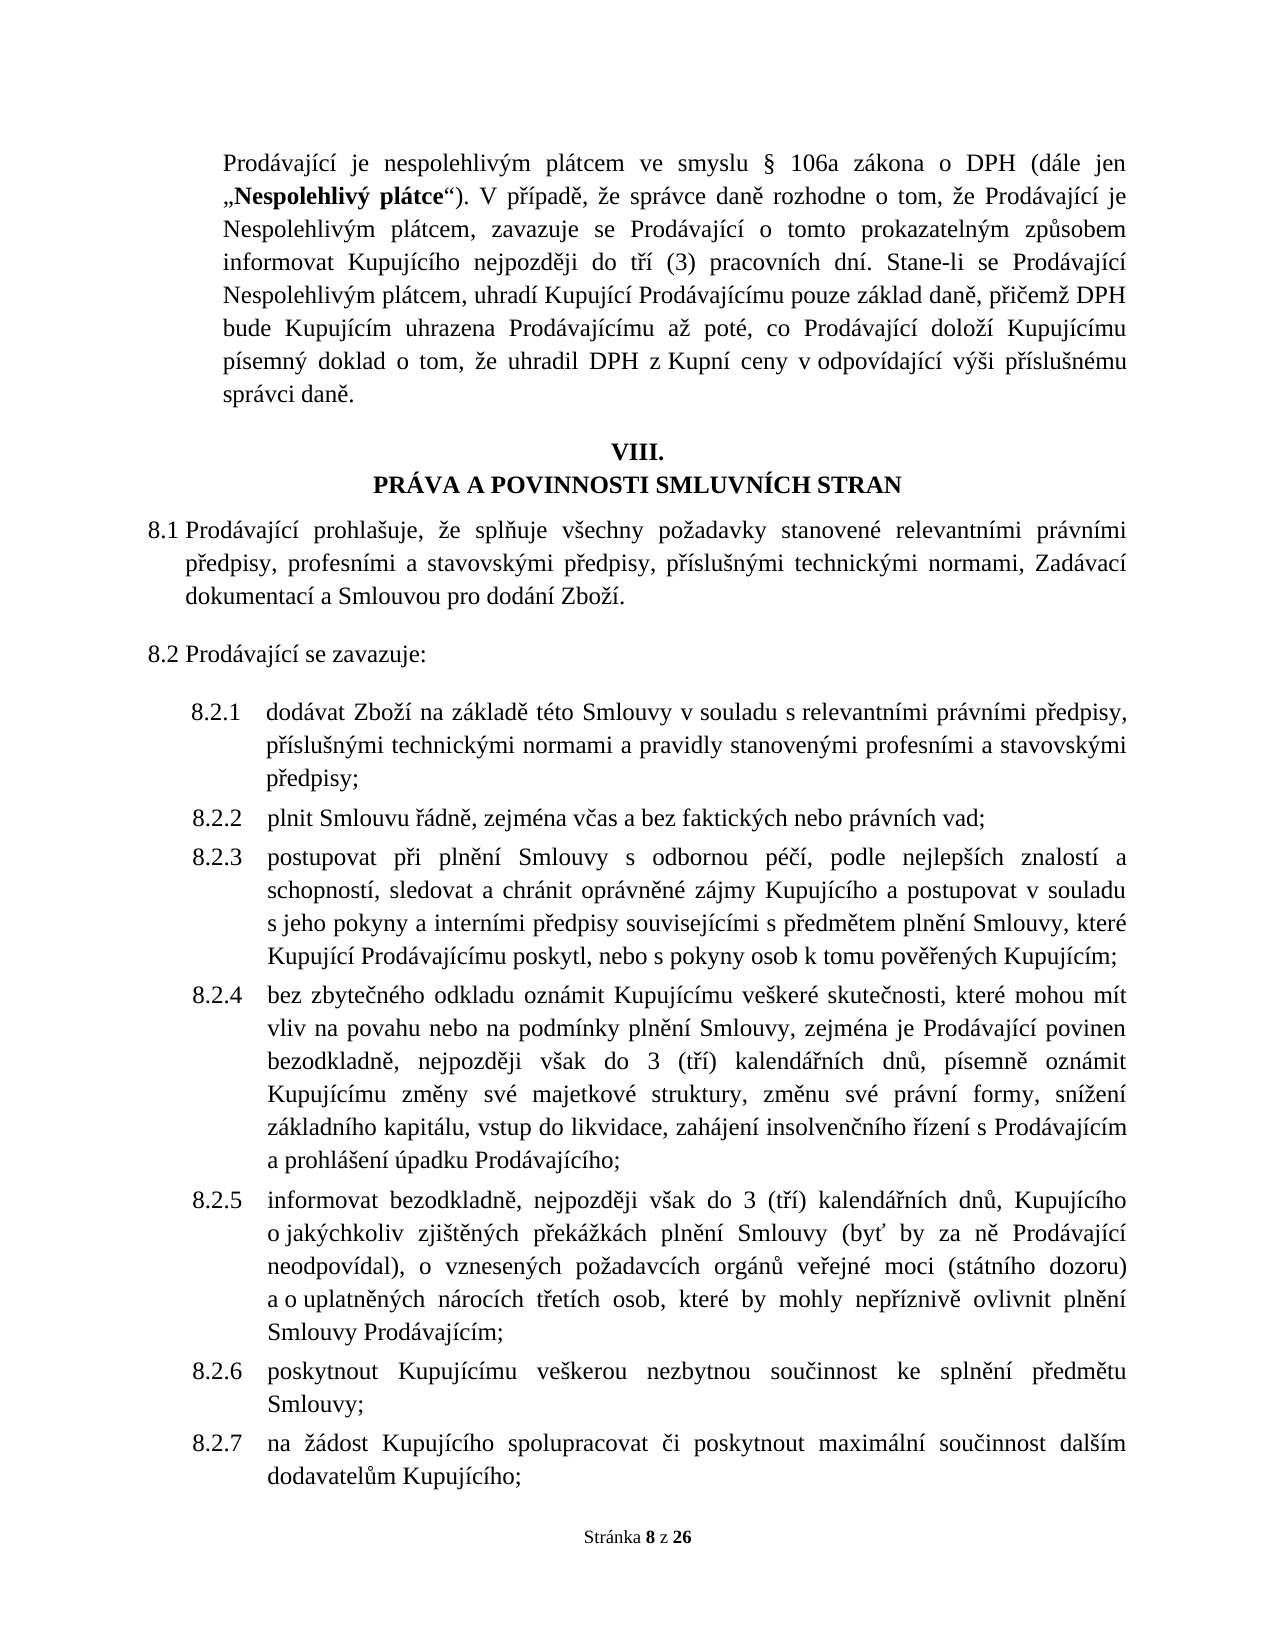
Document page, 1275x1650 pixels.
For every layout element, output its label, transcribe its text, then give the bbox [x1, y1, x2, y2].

text VIII. [148, 437, 1127, 466]
list bez zbytečného odkladu oznámit Kupujícímu veškeré skutečnosti, které mohou mít vliv na povahu nebo na podmínky plnění Smlouvy, zejména je Prodávající povinen bezodkladně, nejpozději však do 3 (tří) kalendářních dnů, písemně oznámit Kupujícímu změny své majetkové struktury, změnu své právní formy, snížení základního kapitálu, vstup do likvidace, zahájení insolvenčního řízení s Prodávajícím a prohlášení úpadku Prodávajícího; [192, 980, 1127, 1174]
list plnit Smlouvu řádně, zejména včas a bez faktických nebo právních vad; [192, 803, 1127, 832]
list dodávat Zboží na základě této Smlouvy v souladu s relevantními právními předpisy, příslušnými technickými normami a pravidly stanovenými profesními a stavovskými předpisy; [191, 697, 1127, 792]
list Prodávající prohlašuje, že splňuje všechny požadavky stanovené relevantními právními předpisy, profesními a stavovskými předpisy, příslušnými technickými normami, Zadávací dokumentací a Smlouvou pro dodání Zboží. [148, 515, 1127, 610]
list na žádost Kupujícího spolupracovat či poskytnout maximální součinnost dalším dodavatelům Kupujícího; [192, 1428, 1127, 1490]
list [148, 148, 1127, 408]
text PRÁVA A POVINNOSTI SMLUVNÍCH STRAN [148, 470, 1127, 499]
list postupovat při plnění Smlouvy s odbornou péčí, podle nejlepších znalostí a schopností, sledovat a chránit oprávněné zájmy Kupujícího a postupovat v souladu s jeho pokyny a interními předpisy souvisejícími s předmětem plnění Smlouvy, které Kupující Prodávajícímu poskytl, nebo s pokyny osob k tomu pověřených Kupujícím; [192, 842, 1127, 970]
list informovat bezodkladně, nejpozději však do 3 (tří) kalendářních dnů, Kupujícího o jakýchkoliv zjištěných překážkách plnění Smlouvy (byť by za ně Prodávající neodpovídal), o vznesených požadavcích orgánů veřejné moci (státního dozoru) a o uplatněných nárocích třetích osob, které by mohly nepříznivě ovlivnit plnění Smlouvy Prodávajícím; [192, 1185, 1127, 1346]
list poskytnout Kupujícímu veškerou nezbytnou součinnost ke splnění předmětu Smlouvy; [192, 1356, 1127, 1418]
list Prodávající se zavazuje: [148, 639, 1127, 668]
